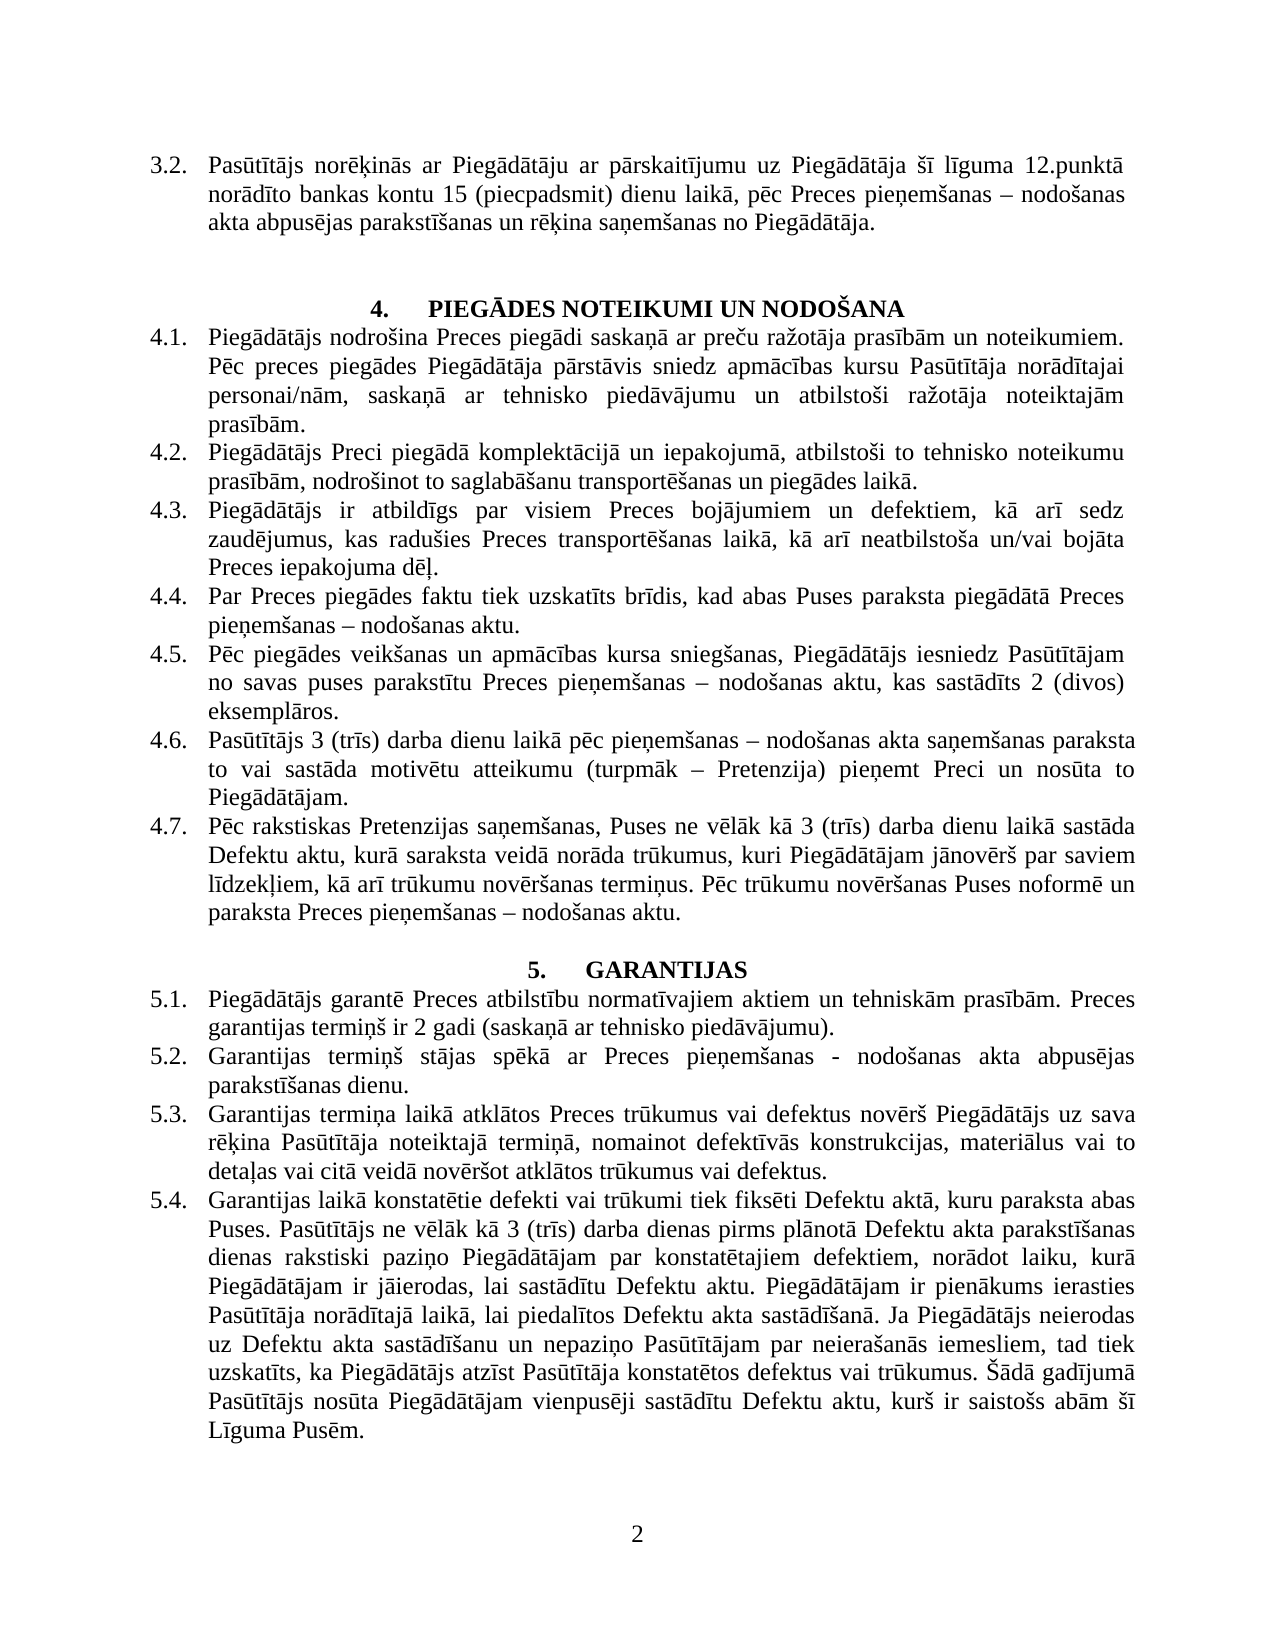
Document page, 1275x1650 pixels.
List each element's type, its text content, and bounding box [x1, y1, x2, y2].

list Piegādātājs ir atbildīgs par visiem Preces bojājumiem un defektiem, kā arī sedz zaudējumus, kas radušies Preces transportēšanas laikā, kā arī neatbilstoša un/vai bojāta Preces iepakojuma dēļ. [150, 495, 1125, 581]
list Garantijas laikā konstatētie defekti vai trūkumi tiek fiksēti Defektu aktā, kuru paraksta abas Puses. Pasūtītājs ne vēlāk kā 3 (trīs) darba dienas pirms plānotā Defektu akta parakstīšanas dienas rakstiski paziņo Piegādātājam par konstatētajiem defektiem, norādot laiku, kurā Piegādātājam ir jāierodas, lai sastādītu Defektu aktu. Piegādātājam ir pienākums ierasties Pasūtītāja norādītajā laikā, lai piedalītos Defektu akta sastādīšanā. Ja Piegādātājs neierodas uz Defektu akta sastādīšanu un nepaziņo Pasūtītājam par neierašanās iemesliem, tad tiek uzskatīts, ka Piegādātājs atzīst Pasūtītāja konstatētos defektus vai trūkumus. Šādā gadījumā Pasūtītājs nosūta Piegādātājam vienpusēji sastādītu Defektu aktu, kurš ir saistošs abām šī Līguma Pusēm. [150, 1185, 1136, 1444]
list Garantijas termiņš stājas spēkā ar Preces pieņemšanas - nodošanas akta abpusējas parakstīšanas dienu. [150, 1041, 1136, 1099]
list Par Preces piegādes faktu tiek uzskatīts brīdis, kad abas Puses paraksta piegādātā Preces pieņemšanas – nodošanas aktu. [150, 581, 1125, 639]
list Piegādātājs Preci piegādā komplektācijā un iepakojumā, atbilstoši to tehnisko noteikumu prasībām, nodrošinot to saglabāšanu transportēšanas un piegādes laikā. [150, 437, 1125, 495]
list Pēc piegādes veikšanas un apmācības kursa sniegšanas, Piegādātājs iesniedz Pasūtītājam no savas puses parakstītu Preces pieņemšanas – nodošanas aktu, kas sastādīts 2 (divos) eksemplāros. [150, 639, 1125, 725]
list Piegādātājs garantē Preces atbilstību normatīvajiem aktiem un tehniskām prasībām. Preces garantijas termiņš ir 2 gadi (saskaņā ar tehnisko piedāvājumu). [150, 984, 1136, 1041]
list GARANTIJAS [150, 955, 1125, 984]
list Pasūtītājs norēķinās ar Piegādātāju ar pārskaitījumu uz Piegādātāja šī līguma 12.punktā norādīto bankas kontu 15 (piecpadsmit) dienu laikā, pēc Preces pieņemšanas – nodošanas akta abpusējas parakstīšanas un rēķina saņemšanas no Piegādātāja. [150, 150, 1125, 236]
list Piegādātājs nodrošina Preces piegādi saskaņā ar preču ražotāja prasībām un noteikumiem. Pēc preces piegādes Piegādātāja pārstāvis sniedz apmācības kursu Pasūtītāja norādītajai personai/nām, saskaņā ar tehnisko piedāvājumu un atbilstoši ražotāja noteiktajām prasībām. [150, 322, 1125, 437]
list Pēc rakstiskas Pretenzijas saņemšanas, Puses ne vēlāk kā 3 (trīs) darba dienu laikā sastāda Defektu aktu, kurā saraksta veidā norāda trūkumus, kuri Piegādātājam jānovērš par saviem līdzekļiem, kā arī trūkumu novēršanas termiņus. Pēc trūkumu novēršanas Puses noformē un paraksta Preces pieņemšanas – nodošanas aktu. [150, 811, 1136, 926]
list PIEGĀDES NOTEIKUMI UN NODOŠANA [150, 294, 1125, 322]
list Garantijas termiņa laikā atklātos Preces trūkumus vai defektus novērš Piegādātājs uz sava rēķina Pasūtītāja noteiktajā termiņā, nomainot defektīvās konstrukcijas, materiālus vai to detaļas vai citā veidā novēršot atklātos trūkumus vai defektus. [150, 1099, 1136, 1185]
list Pasūtītājs 3 (trīs) darba dienu laikā pēc pieņemšanas – nodošanas akta saņemšanas paraksta to vai sastāda motivētu atteikumu (turpmāk – Pretenzija) pieņemt Preci un nosūta to Piegādātājam. [150, 725, 1136, 811]
